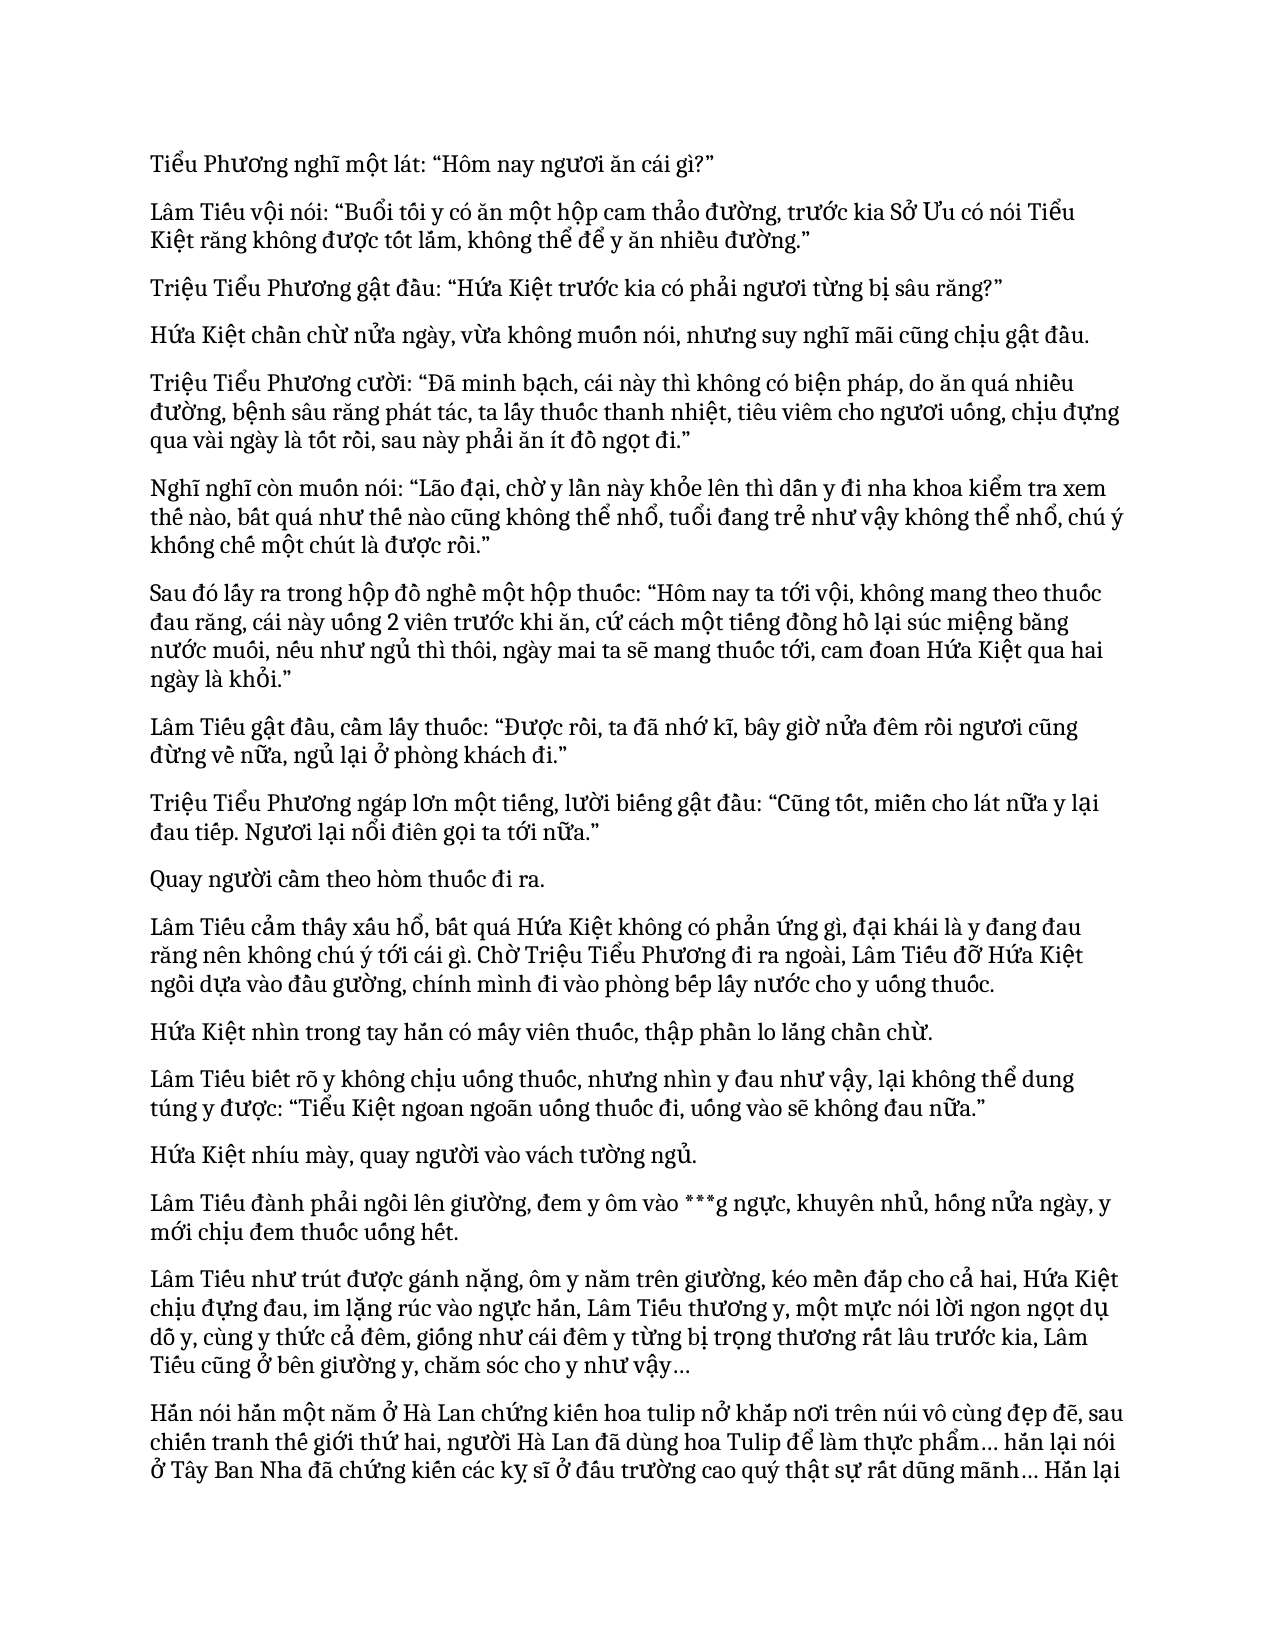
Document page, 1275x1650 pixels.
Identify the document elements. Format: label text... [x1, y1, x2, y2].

text Hứa Kiệt chần chừ nửa ngày, vừa không muốn nói, nhưng suy nghĩ mãi cũng chịu gật đầu. [150, 321, 1125, 350]
text Lâm Tiếu biết rõ y không chịu uống thuốc, nhưng nhìn y đau như vậy, lại không thể dung túng y được: “Tiểu Kiệt ngoan ngoãn uống thuốc đi, uống vào sẽ không đau nữa.” [150, 1065, 1125, 1122]
text Triệu Tiểu Phương cười: “Đã minh bạch, cái này thì không có biện pháp, do ăn quá nhiều đường, bệnh sâu răng phát tác, ta lấy thuốc thanh nhiệt, tiêu viêm cho ngươi uống, chịu đựng qua vài ngày là tốt rồi, sau này phải ăn ít đồ ngọt đi.” [150, 369, 1125, 455]
text Lâm Tiếu vội nói: “Buổi tối y có ăn một hộp cam thảo đường, trước kia Sở Ưu có nói Tiểu Kiệt răng không được tốt lắm, không thể để y ăn nhiều đường.” [150, 197, 1125, 255]
text Triệu Tiểu Phương ngáp lơn một tiếng, lười biếng gật đầu: “Cũng tốt, miễn cho lát nữa y lại đau tiếp. Ngươi lại nổi điên gọi ta tới nữa.” [150, 789, 1125, 846]
text Triệu Tiểu Phương gật đầu: “Hứa Kiệt trước kia có phải ngươi từng bị sâu răng?” [150, 274, 1125, 302]
text Lâm Tiếu cảm thấy xấu hổ, bất quá Hứa Kiệt không có phản ứng gì, đại khái là y đang đau răng nên không chú ý tới cái gì. Chờ Triệu Tiểu Phương đi ra ngoài, Lâm Tiếu đỡ Hứa Kiệt ngồi dựa vào đầu gường, chính mình đi vào phòng bếp lấy nước cho y uống thuốc. [150, 912, 1125, 999]
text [150, 1399, 1125, 1485]
text Tiểu Phương nghĩ một lát: “Hôm nay ngươi ăn cái gì?” [150, 150, 1125, 179]
text Lâm Tiếu đành phải ngồi lên giường, đem y ôm vào ***g ngực, khuyên nhủ, hống nửa ngày, y mới chịu đem thuốc uống hết. [150, 1189, 1125, 1246]
text Hứa Kiệt nhìn trong tay hắn có mấy viên thuốc, thập phần lo lắng chần chừ. [150, 1017, 1125, 1046]
text Quay người cầm theo hòm thuốc đi ra. [150, 865, 1125, 894]
text Nghĩ nghĩ còn muốn nói: “Lão đại, chờ y lần này khỏe lên thì dẫn y đi nha khoa kiểm tra xem thế nào, bất quá như thế nào cũng không thể nhổ, tuổi đang trẻ như vậy không thể nhổ, chú ý khống chế một chút là được rồi.” [150, 474, 1125, 560]
text Lâm Tiếu như trút được gánh nặng, ôm y nằm trên giường, kéo mền đắp cho cả hai, Hứa Kiệt chịu đựng đau, im lặng rúc vào ngực hắn, Lâm Tiếu thương y, một mực nói lời ngon ngọt dụ dỗ y, cùng y thức cả đêm, giống như cái đêm y từng bị trọng thương rất lâu trước kia, Lâm Tiếu cũng ở bên giường y, chăm sóc cho y như vậy… [150, 1265, 1125, 1380]
text Sau đó lấy ra trong hộp đồ nghề một hộp thuốc: “Hôm nay ta tới vội, không mang theo thuốc đau răng, cái này uống 2 viên trước khi ăn, cứ cách một tiếng đồng hồ lại súc miệng bằng nước muối, nếu như ngủ thì thôi, ngày mai ta sẽ mang thuốc tới, cam đoan Hứa Kiệt qua hai ngày là khỏi.” [150, 579, 1125, 694]
text Hứa Kiệt nhíu mày, quay người vào vách tường ngủ. [150, 1141, 1125, 1170]
text Lâm Tiếu gật đầu, cầm lấy thuốc: “Được rồi, ta đã nhớ kĩ, bây giờ nửa đêm rồi ngươi cũng đừng về nữa, ngủ lại ở phòng khách đi.” [150, 712, 1125, 770]
